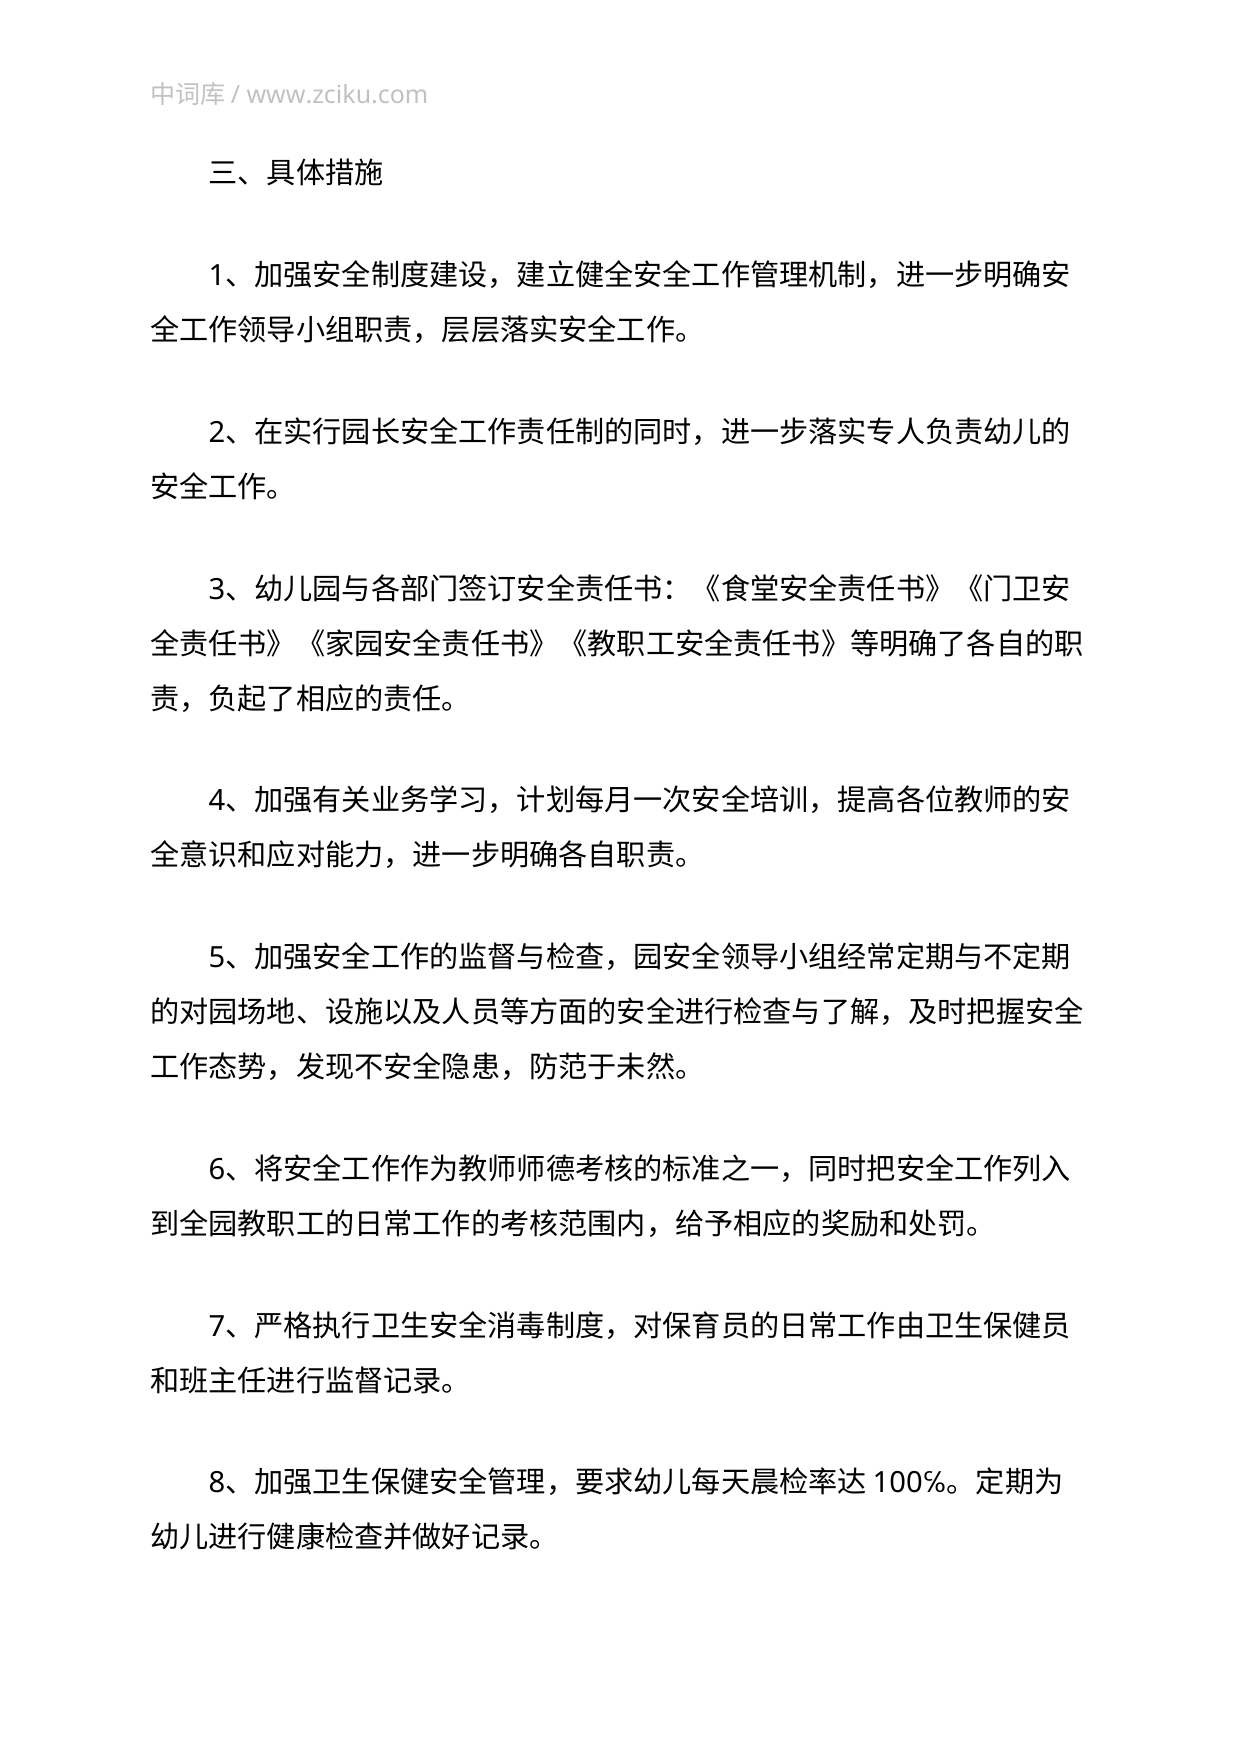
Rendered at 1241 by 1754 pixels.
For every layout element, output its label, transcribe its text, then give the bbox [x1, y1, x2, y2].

text 4、加强有关业务学习，计划每月一次安全培训，提高各位教师的安全意识和应对能力，进一步明确各自职责。 [150, 777, 1090, 874]
text 3、幼儿园与各部门签订安全责任书：《食堂安全责任书》《门卫安全责任书》《家园安全责任书》《教职工安全责任书》等明确了各自的职责，负起了相应的责任。 [150, 565, 1090, 717]
text 7、严格执行卫生安全消毒制度，对保育员的日常工作由卫生保健员和班主任进行监督记录。 [150, 1302, 1090, 1399]
text 2、在实行园长安全工作责任制的同时，进一步落实专人负责幼儿的安全工作。 [150, 408, 1090, 506]
text 6、将安全工作作为教师师德考核的标准之一，同时把安全工作列入到全园教职工的日常工作的考核范围内，给予相应的奖励和处罚。 [150, 1145, 1090, 1243]
text 1、加强安全制度建设，建立健全安全工作管理机制，进一步明确安全工作领导小组职责，层层落实安全工作。 [150, 252, 1090, 349]
text 8、加强卫生保健安全管理，要求幼儿每天晨检率达100℅。定期为幼儿进行健康检查并做好记录。 [150, 1459, 1090, 1556]
text 三、具体措施 [150, 150, 1090, 192]
text 5、加强安全工作的监督与检查，园安全领导小组经常定期与不定期的对园场地、设施以及人员等方面的安全进行检查与了解，及时把握安全工作态势，发现不安全隐患，防范于未然。 [150, 934, 1090, 1086]
